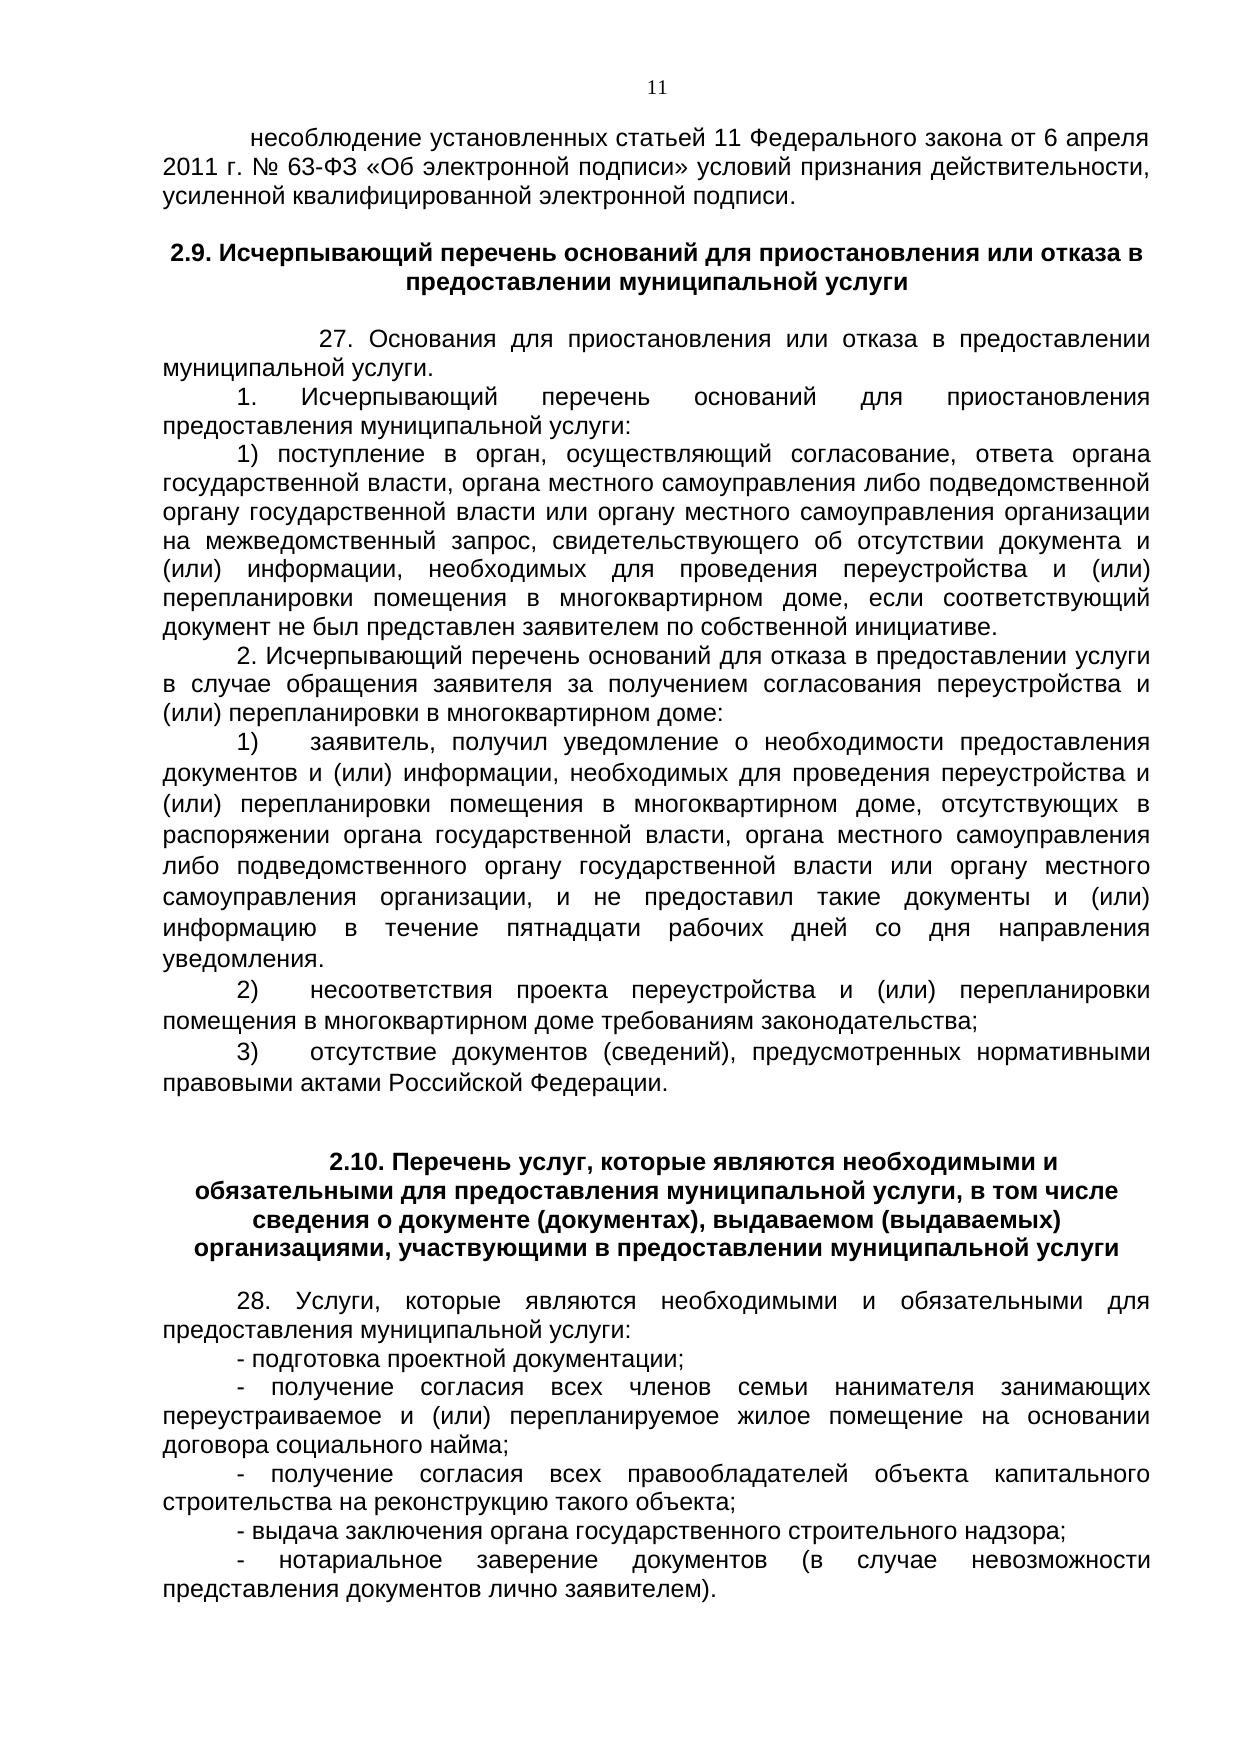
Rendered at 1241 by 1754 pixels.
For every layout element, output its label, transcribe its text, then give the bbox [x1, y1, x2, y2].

text 27. Основания для приостановления или отказа в предоставлении муниципальной услуги. [162, 324, 1152, 382]
text - нотариальное заверение документов (в случае невозможности представления документов лично заявителем). [162, 1545, 1152, 1602]
list несоответствия проекта переустройства и (или) перепланировки помещения в многоквартирном доме требованиям законодательства; [162, 975, 1152, 1035]
text 2.10. Перечень услуг, которые являются необходимыми и обязательными для предоставления муниципальной услуги, в том числе сведения о документе (документах), выдаваемом (выдаваемых) организациями, участвующими в предоставлении муниципальной услуги [162, 1147, 1152, 1262]
text - получение согласия всех членов семьи нанимателя занимающих переустраиваемое и (или) перепланируемое жилое помещение на основании договора социального найма; [162, 1372, 1152, 1459]
list отсутствие документов (сведений), предусмотренных нормативными правовыми актами Российской Федерации. [162, 1037, 1152, 1097]
text 1. Исчерпывающий перечень оснований для приостановления предоставления муниципальной услуги: [162, 382, 1152, 439]
text 1) поступление в орган, осуществляющий согласование, ответа органа государственной власти, органа местного самоуправления либо подведомственной органу государственной власти или органу местного самоуправления организации на межведомственный запрос, свидетельствующего об отсутствии документа и (или) информации, необходимых для проведения переустройства и (или) перепланировки помещения в многоквартирном доме, если соответствующий документ не был представлен заявителем по собственной инициативе. [162, 439, 1152, 641]
text 28. Услуги, которые являются необходимыми и обязательными для предоставления муниципальной услуги: [162, 1286, 1152, 1344]
text несоблюдение установленных статьей 11 Федерального закона от 6 апреля 2011 г. № 63-ФЗ «Об электронной подписи» условий признания действительности, усиленной квалифицированной электронной подписи. [162, 123, 1152, 209]
list заявитель, получил уведомление о необходимости предоставления документов и (или) информации, необходимых для проведения переустройства и (или) перепланировки помещения в многоквартирном доме, отсутствующих в распоряжении органа государственной власти, органа местного самоуправления либо подведомственного органу государственной власти или органу местного самоуправления организации, и не предоставил такие документы и (или) информацию в течение пятнадцати рабочих дней со дня направления уведомления. [162, 727, 1152, 973]
text 2.9. Исчерпывающий перечень оснований для приостановления или отказа в предоставлении муниципальной услуги [162, 238, 1152, 296]
text - подготовка проектной документации; [162, 1344, 1152, 1372]
text - выдача заключения органа государственного строительного надзора; [162, 1516, 1152, 1545]
text 2. Исчерпывающий перечень оснований для отказа в предоставлении услуги в случае обращения заявителя за получением согласования переустройства и (или) перепланировки в многоквартирном доме: [162, 641, 1152, 727]
text - получение согласия всех правообладателей объекта капитального строительства на реконструкцию такого объекта; [162, 1459, 1152, 1516]
